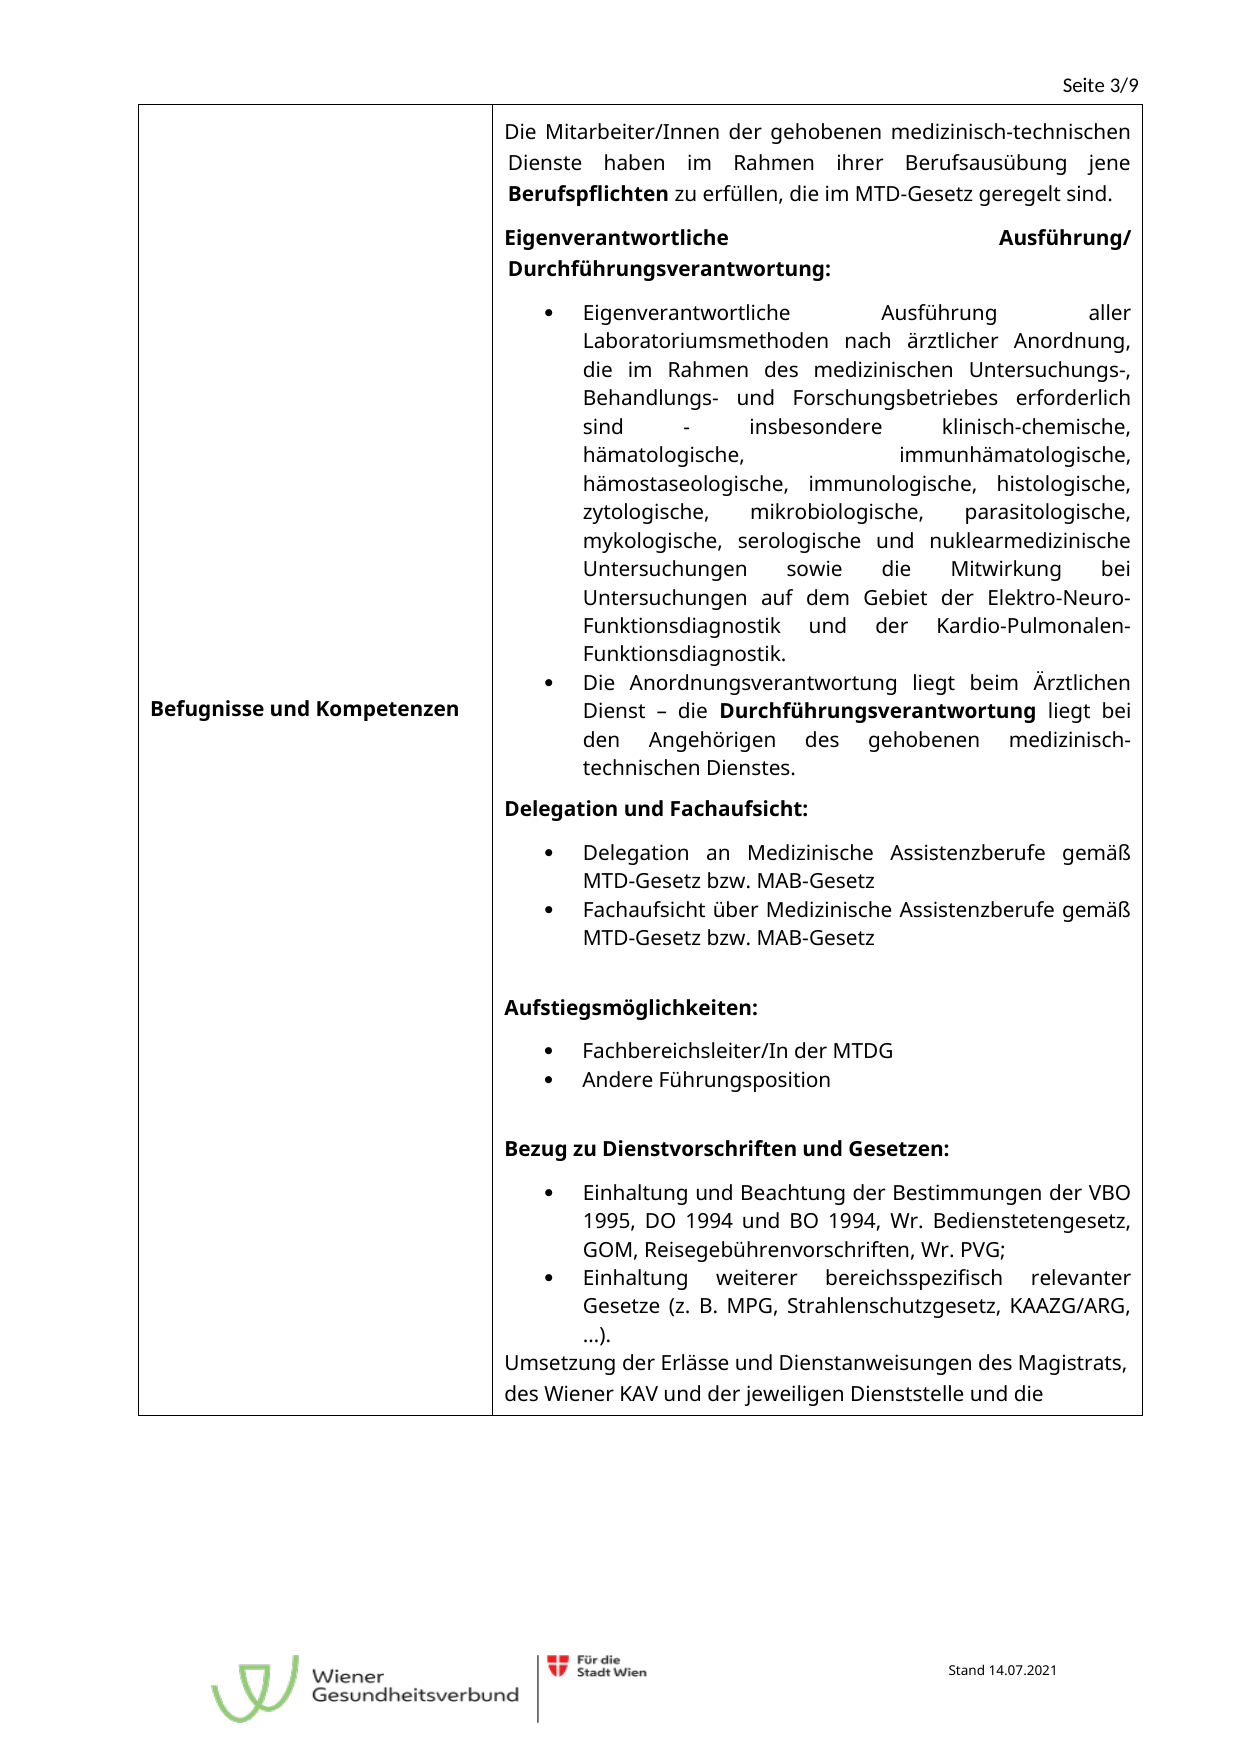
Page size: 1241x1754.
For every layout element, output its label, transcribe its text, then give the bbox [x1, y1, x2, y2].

table_cell Die Mitarbeiter/Innen der gehobenen medizinisch-technischen Dienste haben im Rahmen ihrer Berufsausübung jene Berufspflichten zu erfüllen, die im MTD-Gesetz geregelt sind. Eigenverantwortliche Ausführung/ Durchführungsverantwortung: Eigenverantwortliche Ausführung aller Laboratoriumsmethoden nach ärztlicher Anordnung, die im Rahmen des medizinischen Untersuchungs-, Behandlungs- und Forschungsbetriebes erforderlich sind - insbesondere klinisch-chemische, hämatologische, immunhämatologische, hämostaseologische, immunologische, histologische, zytologische, mikrobiologische, parasitologische, mykologische, serologische und nuklearmedizinische Untersuchungen sowie die Mitwirkung bei Untersuchungen auf dem Gebiet der Elektro-Neuro-Funktionsdiagnostik und der Kardio-Pulmonalen-Funktionsdiagnostik. Die Anordnungsverantwortung liegt beim Ärztlichen Dienst – die Durchführungsverantwortung liegt bei den Angehörigen des gehobenen medizinisch-technischen Dienstes. Delegation und Fachaufsicht: Delegation an Medizinische Assistenzberufe gemäß MTD-Gesetz bzw. MAB-Gesetz Fachaufsicht über Medizinische Assistenzberufe gemäß MTD-Gesetz bzw. MAB-Gesetz Aufstiegsmöglichkeiten: Fachbereichsleiter/In der MTDG Andere Führungsposition Bezug zu Dienstvorschriften und Gesetzen: Einhaltung und Beachtung der Bestimmungen der VBO 1995, DO 1994 und BO 1994, Wr. Bedienstetengesetz, GOM, Reisegebührenvorschriften, Wr. PVG; Einhaltung weiterer bereichsspezifisch relevanter Gesetze (z. B. MPG, Strahlenschutzgesetz, KAAZG/ARG,…). Umsetzung der Erlässe und Dienstanweisungen des Magistrats, des Wiener KAV und der jeweiligen Dienststelle und die jeweiligen Anstalts- bzw. Hausordnungen [493, 105, 1142, 1415]
table_cell Befugnisse und Kompetenzen [139, 105, 492, 1415]
